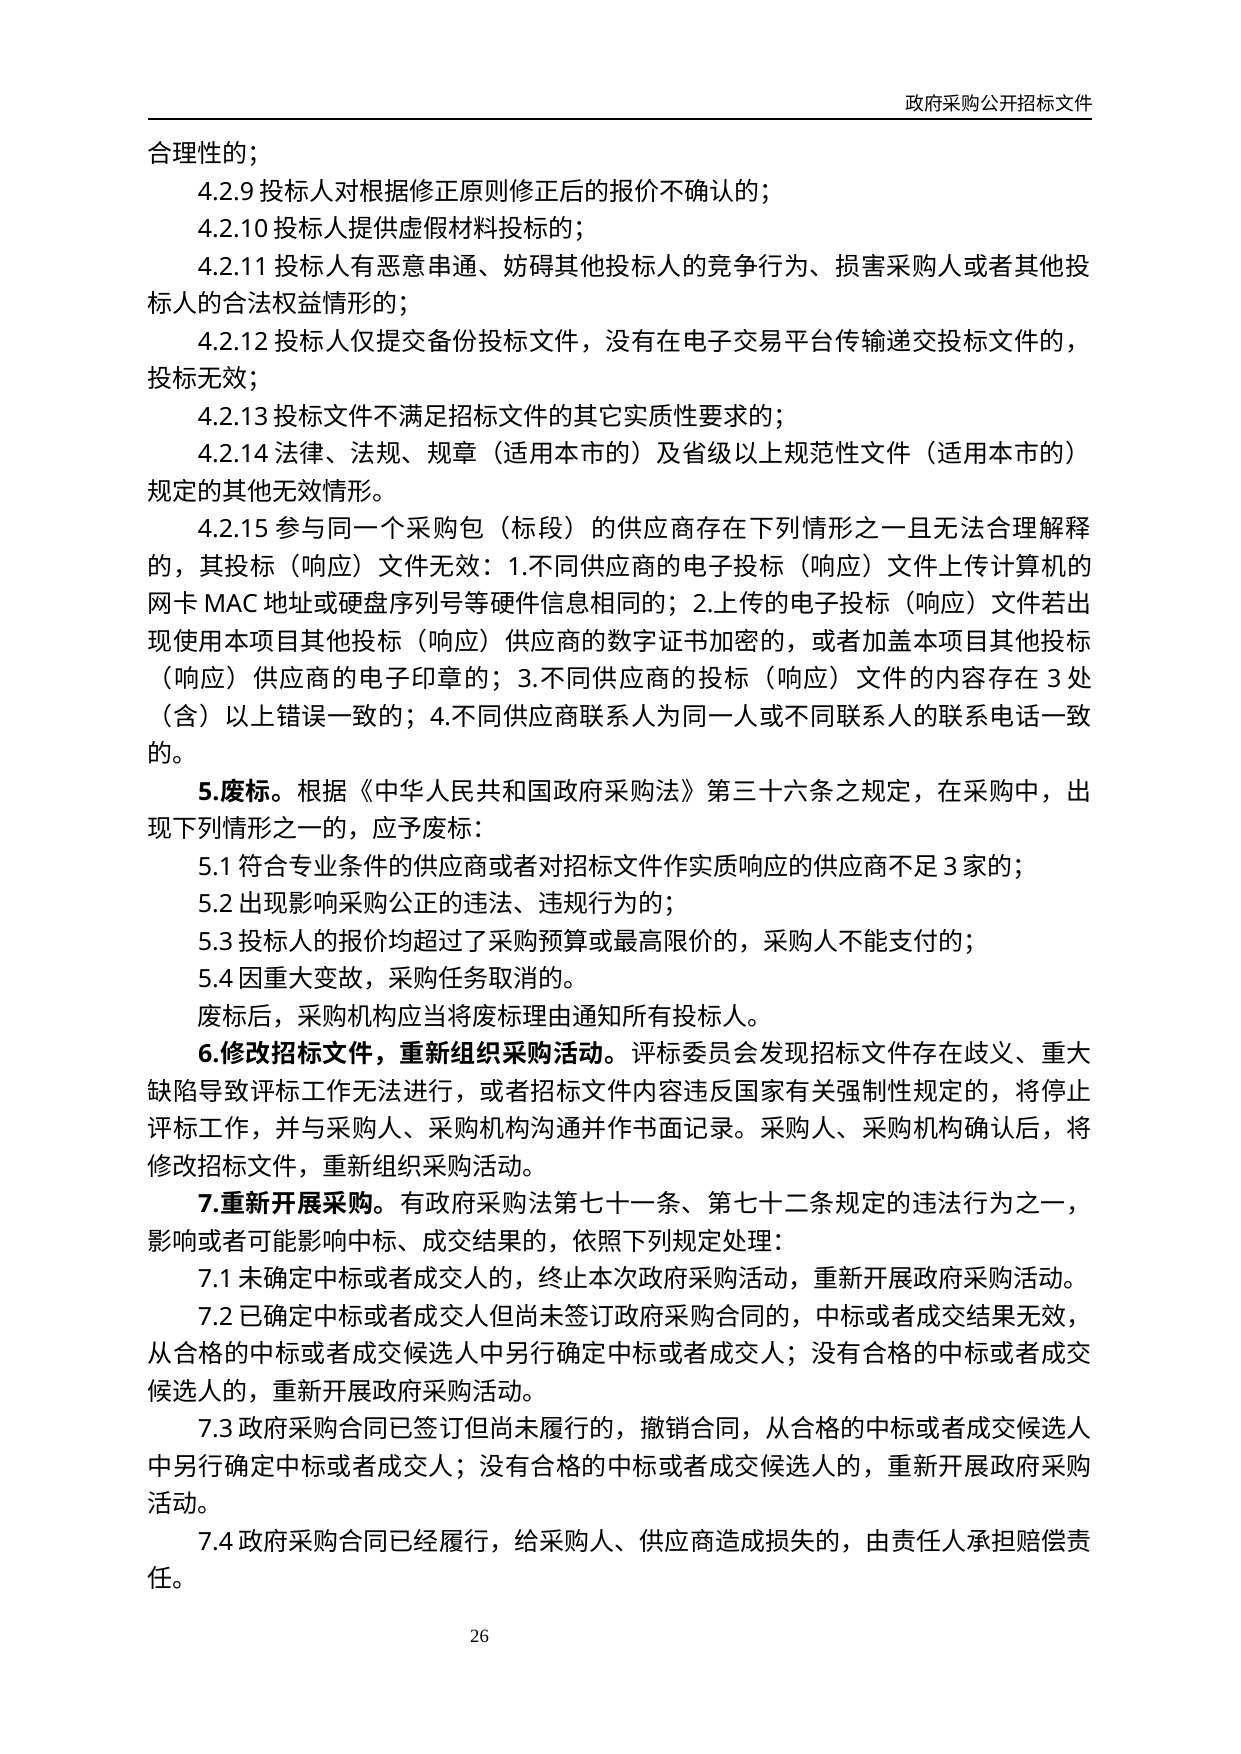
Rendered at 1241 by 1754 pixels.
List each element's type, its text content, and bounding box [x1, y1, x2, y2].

text 5.4因重大变故，采购任务取消的。 [148, 958, 1092, 995]
text 4.2.14法律、法规、规章（适用本市的）及省级以上规范性文件（适用本市的）规定的其他无效情形。 [148, 433, 1092, 508]
text 4.2.13投标文件不满足招标文件的其它实质性要求的； [148, 395, 1092, 433]
text 7.1未确定中标或者成交人的，终止本次政府采购活动，重新开展政府采购活动。 [148, 1258, 1092, 1295]
text 5.废标。根据《中华人民共和国政府采购法》第三十六条之规定，在采购中，出现下列情形之一的，应予废标： [148, 770, 1092, 845]
text 5.3投标人的报价均超过了采购预算或最高限价的，采购人不能支付的； [148, 920, 1092, 958]
text 4.2.10投标人提供虚假材料投标的； [148, 208, 1092, 245]
text 4.2.9投标人对根据修正原则修正后的报价不确认的； [148, 170, 1092, 208]
text 7.3政府采购合同已签订但尚未履行的，撤销合同，从合格的中标或者成交候选人中另行确定中标或者成交人；没有合格的中标或者成交候选人的，重新开展政府采购活动。 [148, 1408, 1092, 1520]
text 4.2.11投标人有恶意串通、妨碍其他投标人的竞争行为、损害采购人或者其他投标人的合法权益情形的； [148, 245, 1092, 320]
text 7.2已确定中标或者成交人但尚未签订政府采购合同的，中标或者成交结果无效，从合格的中标或者成交候选人中另行确定中标或者成交人；没有合格的中标或者成交候选人的，重新开展政府采购活动。 [148, 1295, 1092, 1408]
text 5.1符合专业条件的供应商或者对招标文件作实质响应的供应商不足3家的； [148, 845, 1092, 883]
text 废标后，采购机构应当将废标理由通知所有投标人。 [148, 995, 1092, 1033]
text 4.2.12投标人仅提交备份投标文件，没有在电子交易平台传输递交投标文件的，投标无效； [148, 320, 1092, 395]
text 5.2出现影响采购公正的违法、违规行为的； [148, 883, 1092, 920]
text 7.4政府采购合同已经履行，给采购人、供应商造成损失的，由责任人承担赔偿责任。 [148, 1520, 1092, 1595]
text 6.修改招标文件，重新组织采购活动。评标委员会发现招标文件存在歧义、重大缺陷导致评标工作无法进行，或者招标文件内容违反国家有关强制性规定的，将停止评标工作，并与采购人、采购机构沟通并作书面记录。采购人、采购机构确认后，将修改招标文件，重新组织采购活动。 [148, 1033, 1092, 1183]
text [148, 133, 1092, 170]
text 7.重新开展采购。有政府采购法第七十一条、第七十二条规定的违法行为之一，影响或者可能影响中标、成交结果的，依照下列规定处理： [148, 1183, 1092, 1258]
text 4.2.15参与同一个采购包（标段）的供应商存在下列情形之一且无法合理解释的，其投标（响应）文件无效：1.不同供应商的电子投标（响应）文件上传计算机的网卡MAC地址或硬盘序列号等硬件信息相同的；2.上传的电子投标（响应）文件若出现使用本项目其他投标（响应）供应商的数字证书加密的，或者加盖本项目其他投标（响应）供应商的电子印章的；3.不同供应商的投标（响应）文件的内容存在3处（含）以上错误一致的；4.不同供应商联系人为同一人或不同联系人的联系电话一致的。 [148, 508, 1092, 770]
